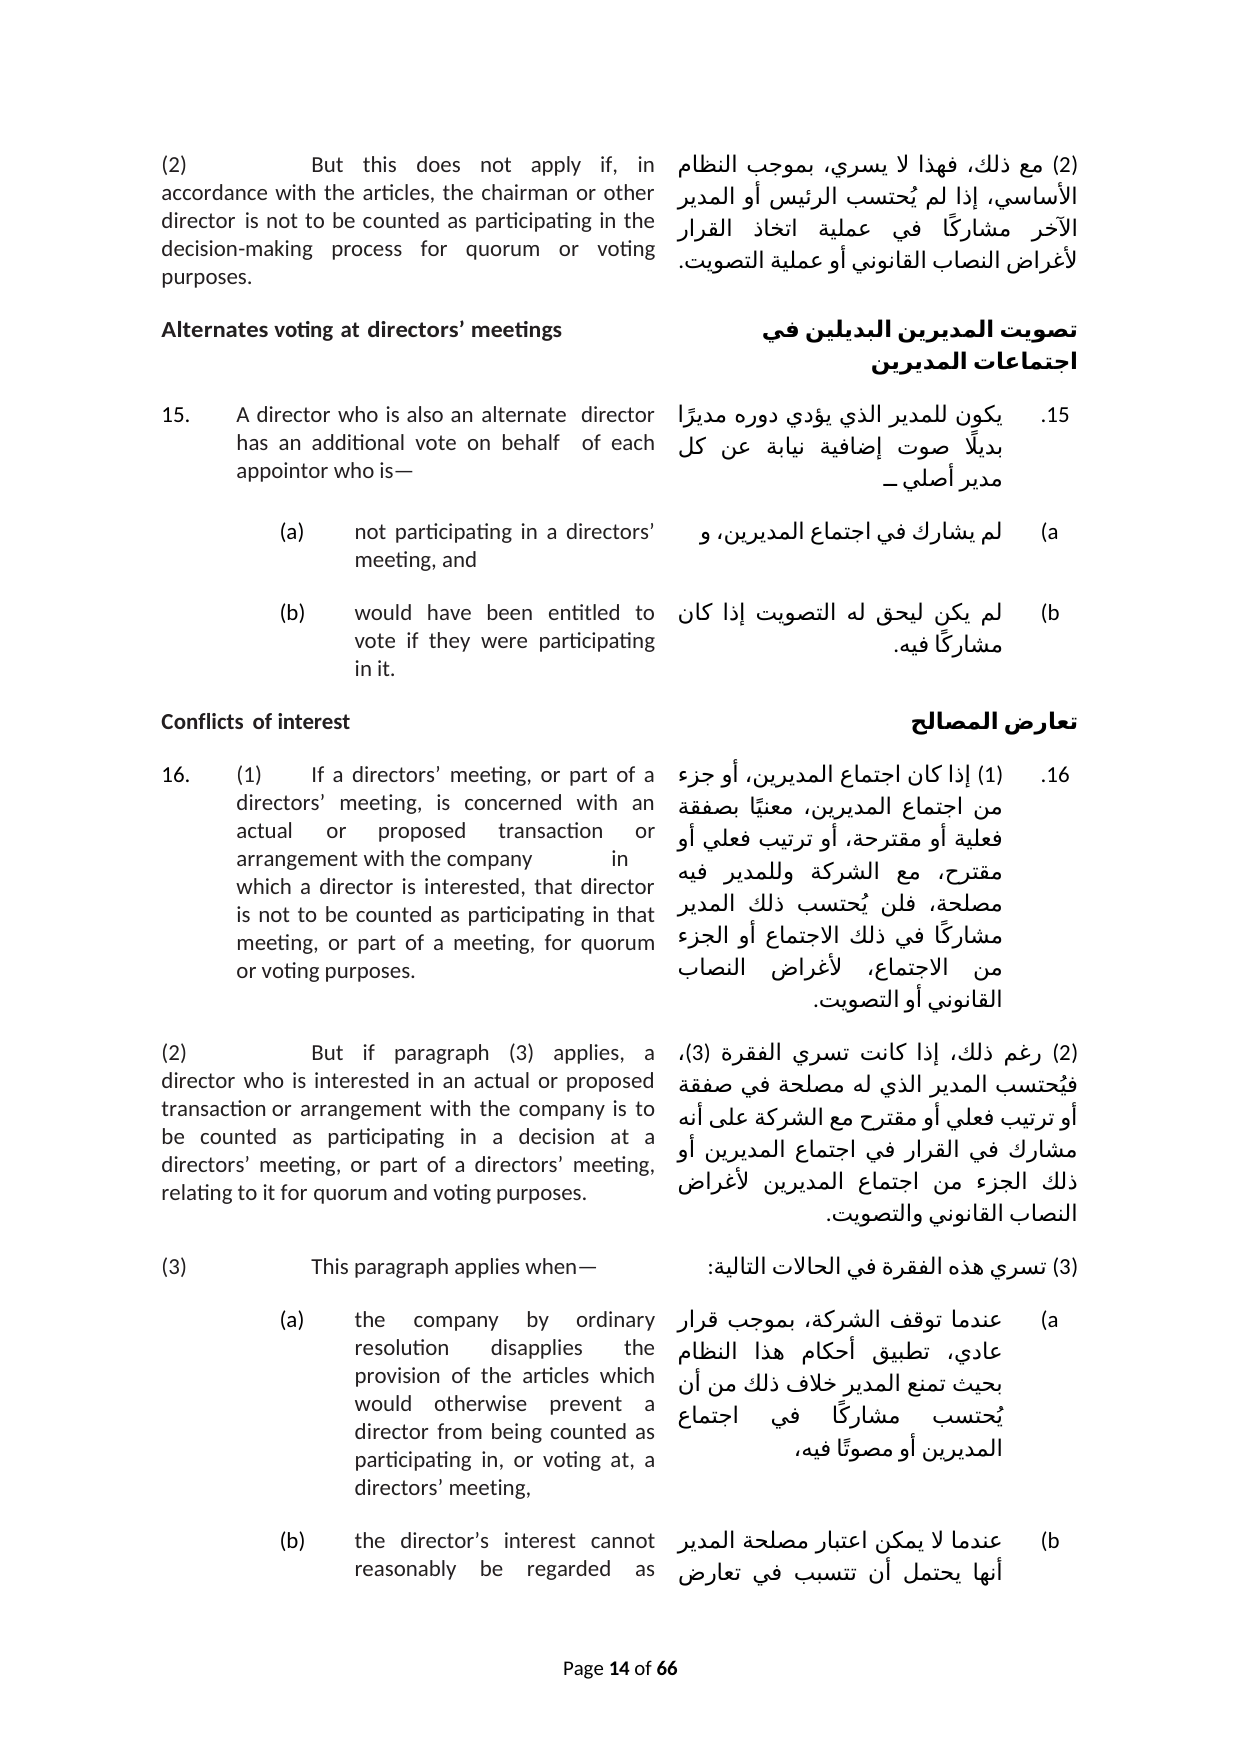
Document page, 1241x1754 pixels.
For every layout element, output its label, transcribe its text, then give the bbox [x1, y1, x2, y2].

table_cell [150, 1526, 666, 1586]
table_cell يكون للمدير الذي يؤدي دوره مديرًا بديلًا صوت إضافية نيابة عن كل مدير أصلي ــ [666, 400, 1089, 517]
table_cell (2) رغم ذلك، إذا كانت تسري الفقرة (3)، فيُحتسب المدير الذي له مصلحة في صفقة أو ترتيب فعلي أو مقترح مع الشركة على أنه مشارك في القرار في اجتماع المديرين أو ذلك الجزء من اجتماع المديرين لأغراض النصاب القانوني والتصويت. [666, 1038, 1089, 1252]
table_cell (1) If a directors’ meeting, or part of a directors’ meeting, is concerned with an actual or proposed transaction or arrangement with the company in which a director is interested, that director is not to be counted as participating in that meeting, or part of a meeting, for quorum or voting purposes. [150, 760, 666, 1038]
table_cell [666, 1526, 1089, 1586]
table_cell Alternates voting at directors’ meetings [150, 315, 666, 400]
table_cell the company by ordinary resolution disapplies the provision of the articles which would otherwise prevent a director from being counted as participating in, or voting at, a directors’ meeting, [150, 1305, 666, 1526]
table_cell تصويت المديرين البديلين في اجتماعات المديرين [666, 315, 1089, 400]
table_cell Conflicts of interest [150, 707, 666, 760]
table_cell عندما توقف الشركة، بموجب قرار عادي، تطبيق أحكام هذا النظام بحيث تمنع المدير خلاف ذلك من أن يُحتسب مشاركًا في اجتماع المديرين أو مصوتًا فيه، [666, 1305, 1089, 1526]
table_cell لم يشارك في اجتماع المديرين، و [666, 517, 1089, 598]
table_cell (1) إذا كان اجتماع المديرين، أو جزء من اجتماع المديرين، معنيًا بصفقة فعلية أو مقترحة، أو ترتيب فعلي أو مقترح، مع الشركة وللمدير فيه مصلحة، فلن يُحتسب ذلك المدير مشاركًا في ذلك الاجتماع أو الجزء من الاجتماع، لأغراض النصاب القانوني أو التصويت. [666, 760, 1089, 1038]
table_cell (3) This paragraph applies when— [150, 1252, 666, 1305]
table_cell (2) But this does not apply if, in accordance with the articles, the chairman or other director is not to be counted as participating in the decision-making process for quorum or voting purposes. [150, 150, 666, 315]
table_cell (2) But if paragraph (3) applies, a director who is interested in an actual or proposed transaction or arrangement with the company is to be counted as participating in a decision at a directors’ meeting, or part of a directors’ meeting, relating to it for quorum and voting purposes. [150, 1038, 666, 1252]
table_cell A director who is also an alternate director has an additional vote on behalf of each appointor who is— [150, 400, 666, 517]
table_cell not participating in a directors’ meeting, and [150, 517, 666, 598]
table_cell تعارض المصالح [666, 707, 1089, 760]
table_cell would have been entitled to vote if they were participating in it. [150, 598, 666, 707]
table_cell (2) مع ذلك، فهذا لا يسري، بموجب النظام الأساسي، إذا لم يُحتسب الرئيس أو المدير الآخر مشاركًا في عملية اتخاذ القرار لأغراض النصاب القانوني أو عملية التصويت. [666, 150, 1089, 315]
table_cell (3) تسري هذه الفقرة في الحالات التالية: [666, 1252, 1089, 1305]
table_cell لم يكن ليحق له التصويت إذا كان مشاركًا فيه. [666, 598, 1089, 707]
